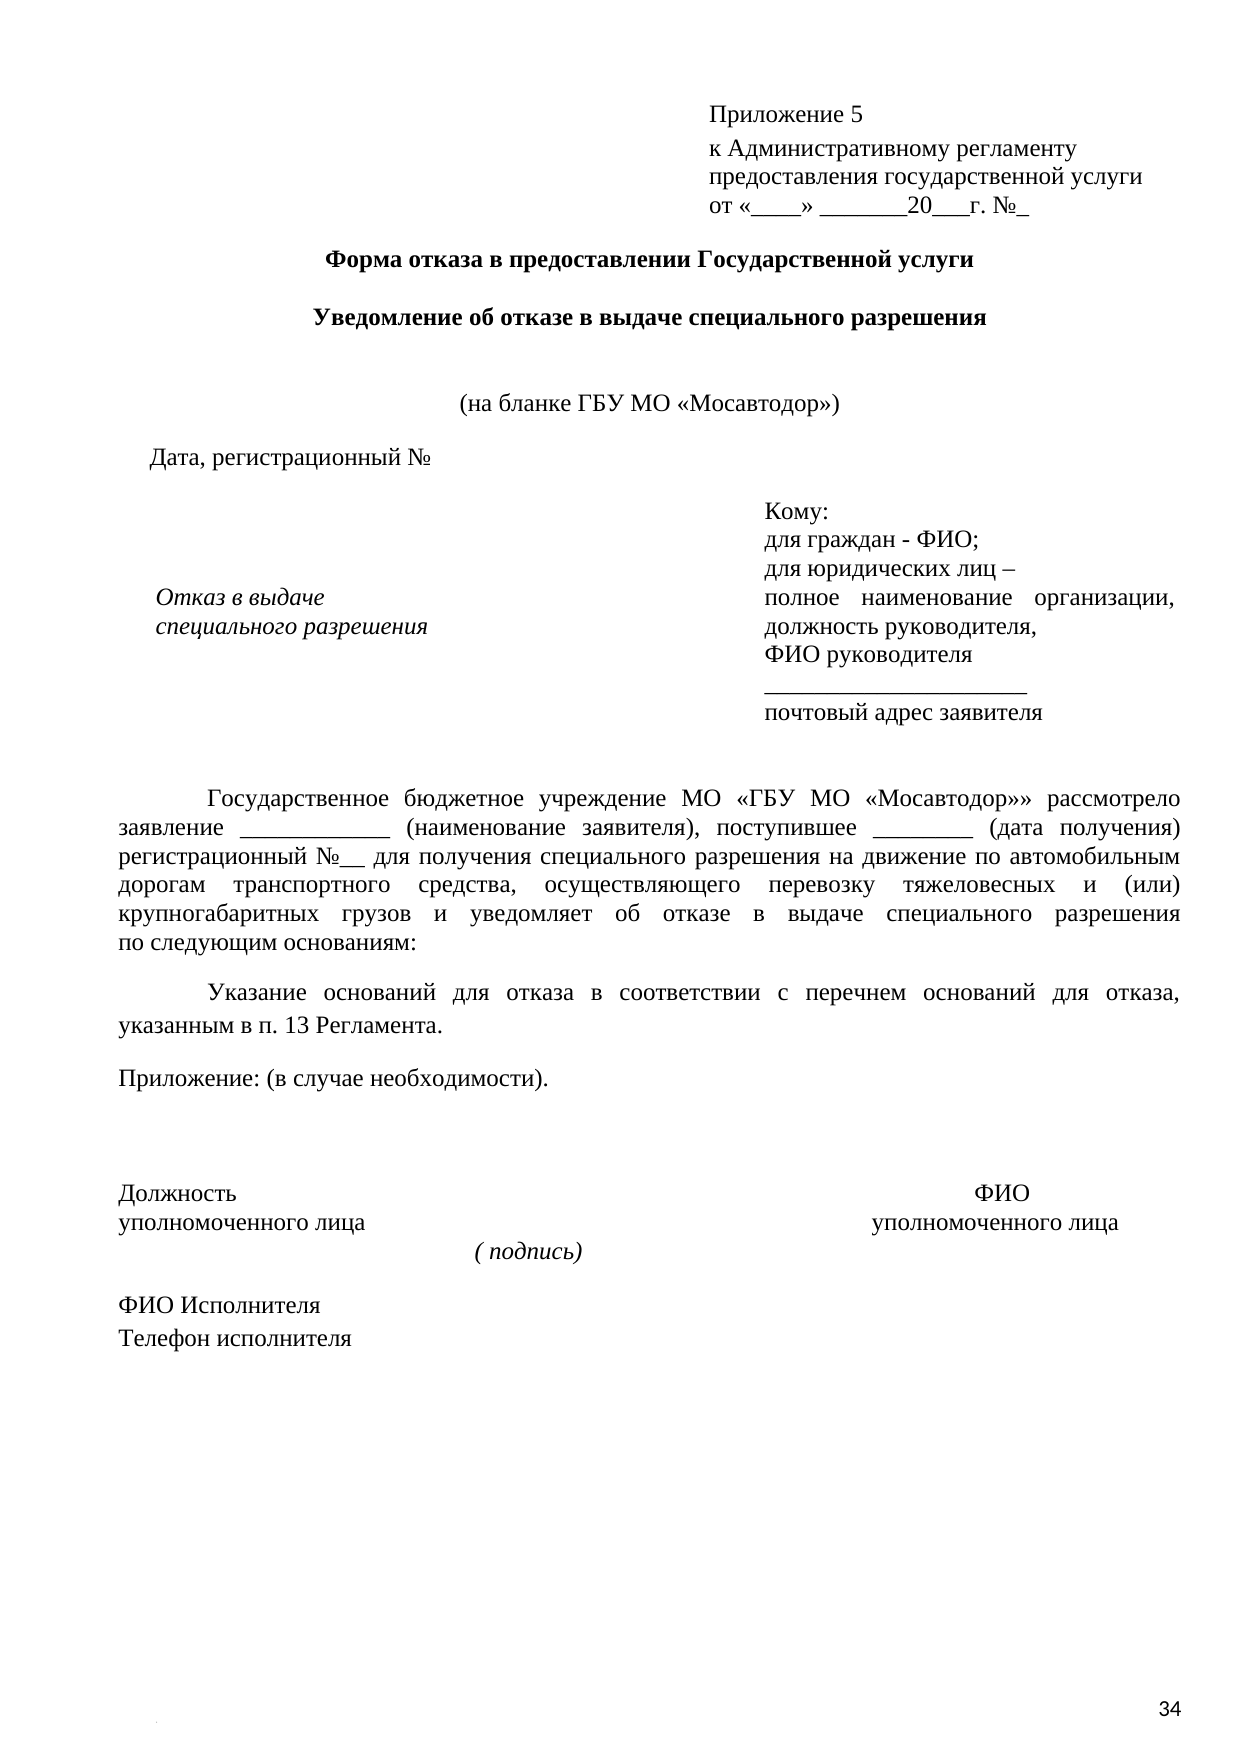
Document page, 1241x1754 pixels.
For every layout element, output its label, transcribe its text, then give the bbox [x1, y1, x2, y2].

text Должность ФИО [118, 1178, 1181, 1207]
text Приложение: (в случае необходимости). [118, 1063, 1181, 1092]
text от «____» _______20___г. №_ [709, 190, 1181, 219]
table_header Кому: для граждан - ФИО; для юридических лиц – полное наименование организации, должность руководителя, ФИО руководителя _____________________ почтовый адрес заявителя [764, 496, 1186, 783]
text уполномоченного лица уполномоченного лица [118, 1207, 1181, 1236]
table_header Отказ в выдаче специального разрешения [144, 496, 764, 783]
text Телефон исполнителя [118, 1323, 1181, 1352]
text Дата, регистрационный № [118, 442, 1181, 471]
text (на бланке ГБУ МО «Мосавтодор») [118, 388, 1181, 417]
text Уведомление об отказе в выдаче специального разрешения [118, 302, 1181, 331]
text к Административному регламенту предоставления государственной услуги [709, 133, 1181, 190]
text Указание оснований для отказа в соответствии с перечнем оснований для отказа, указанным в п. 13 Регламента. [118, 977, 1181, 1038]
text Форма отказа в предоставлении Государственной услуги [118, 244, 1181, 273]
text ФИО Исполнителя [118, 1290, 1181, 1319]
text ( подпись) [118, 1236, 1181, 1265]
text Государственное бюджетное учреждение МО «ГБУ МО «Мосавтодор»» рассмотрело заявление ____________ (наименование заявителя), поступившее ________ (дата получения) регистрационный №__ для получения специального разрешения на движение по автомобильным дорогам транспортного средства, осуществляющего перевозку тяжеловесных и (или) крупногабаритных грузов и уведомляет об отказе в выдаче специального разрешения по следующим основаниям: [118, 783, 1181, 956]
text Приложение 5 [709, 99, 1181, 128]
